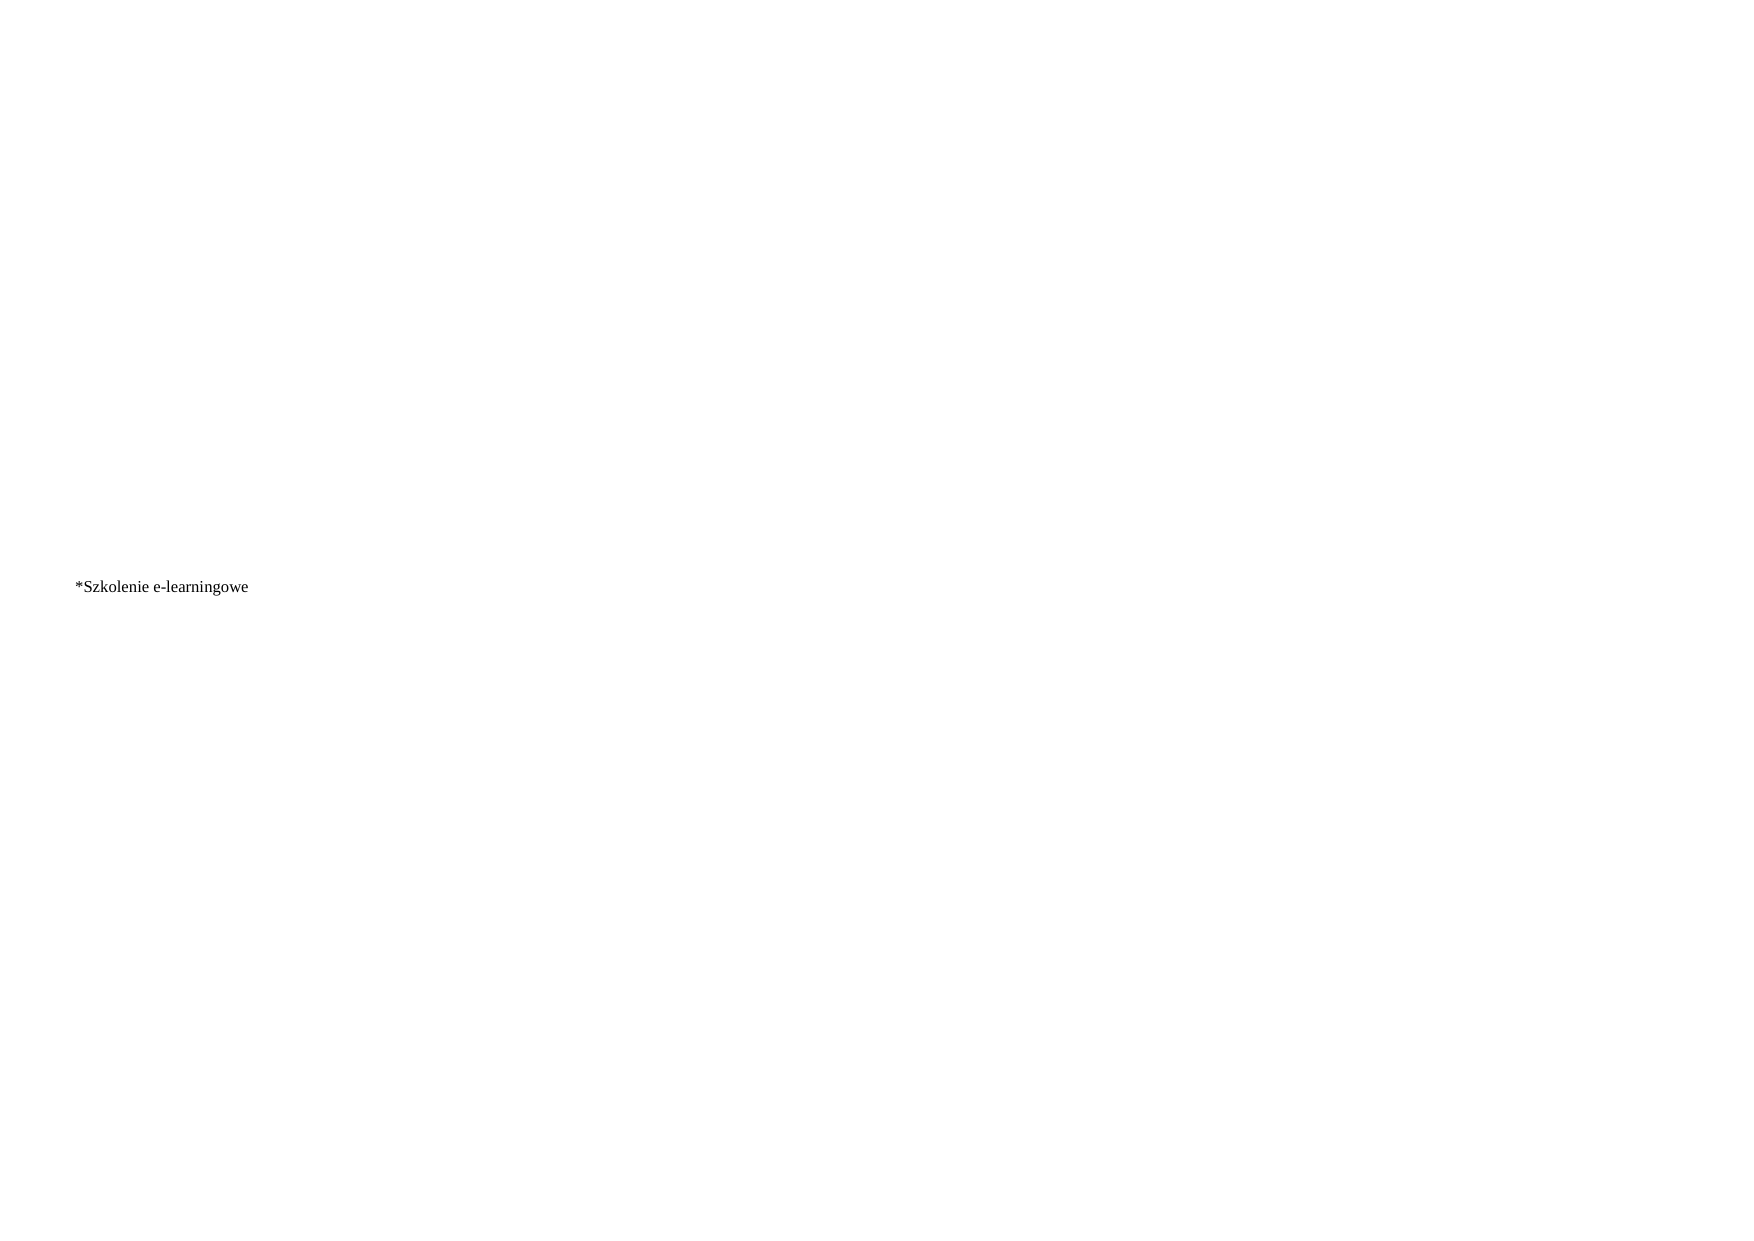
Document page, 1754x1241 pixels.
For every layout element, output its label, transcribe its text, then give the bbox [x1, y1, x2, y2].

text *Szkolenie e-learningowe [75, 577, 1679, 596]
